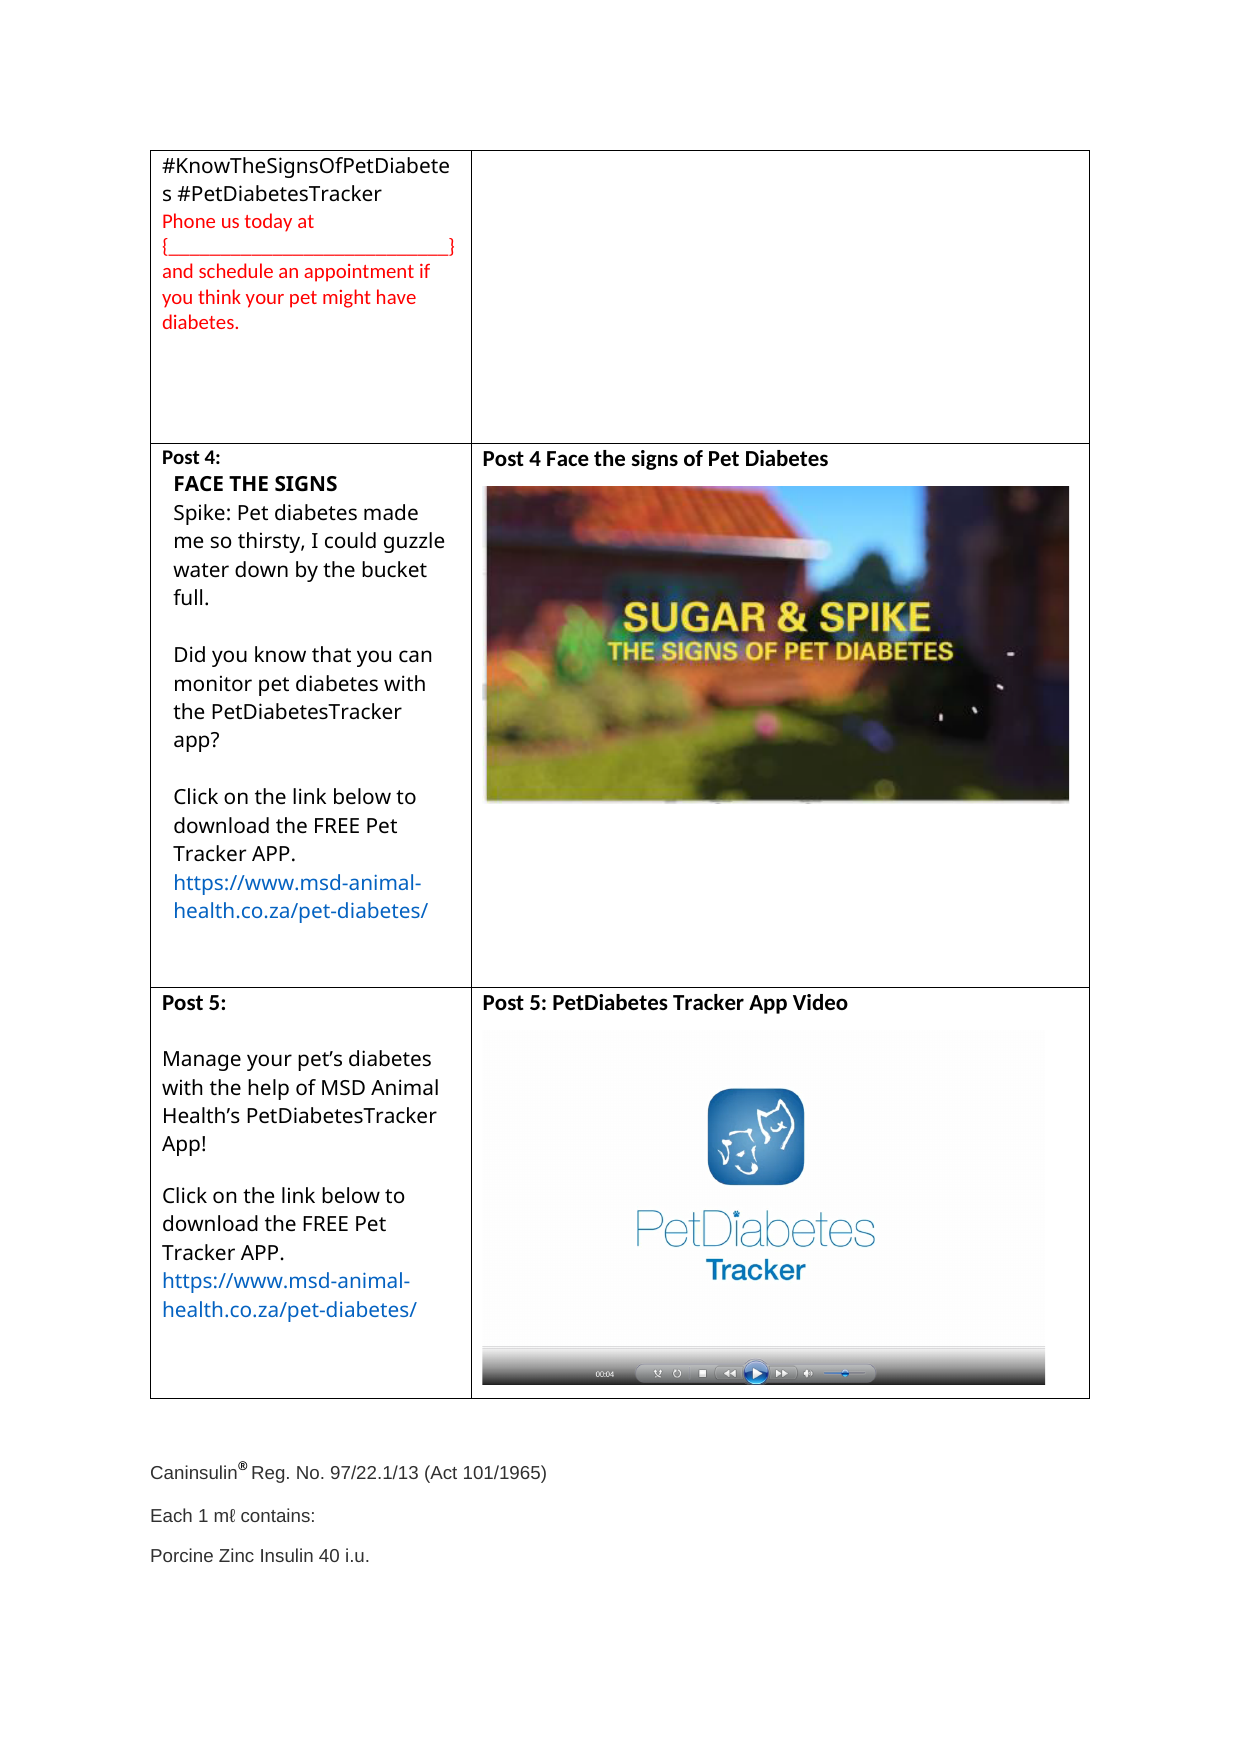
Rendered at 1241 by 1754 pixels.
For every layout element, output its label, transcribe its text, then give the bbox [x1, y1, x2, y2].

table_cell Post 4: [151, 444, 471, 987]
picture [482, 1030, 1046, 1385]
text Porcine Zinc Insulin 40 i.u. [150, 1544, 1090, 1566]
table_cell Post 5: Manage your pet’s diabetes with the help of MSD Animal Health’s PetDiabetesTracker App! Click on the link below to download the FREE Pet Tracker APP. https://www.msd-animal-health.co.za/pet-diabetes/ [151, 988, 471, 1397]
text Each 1 mℓ contains: [150, 1504, 1090, 1526]
table_cell Post 5: PetDiabetes Tracker App Video [472, 988, 1089, 1397]
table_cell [472, 151, 1089, 443]
text Caninsulin® Reg. No. 97/22.1/13 (Act 101/1965) [150, 1457, 1090, 1486]
table_cell Post 4 Face the signs of Pet Diabetes [472, 444, 1089, 987]
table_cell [151, 151, 471, 443]
